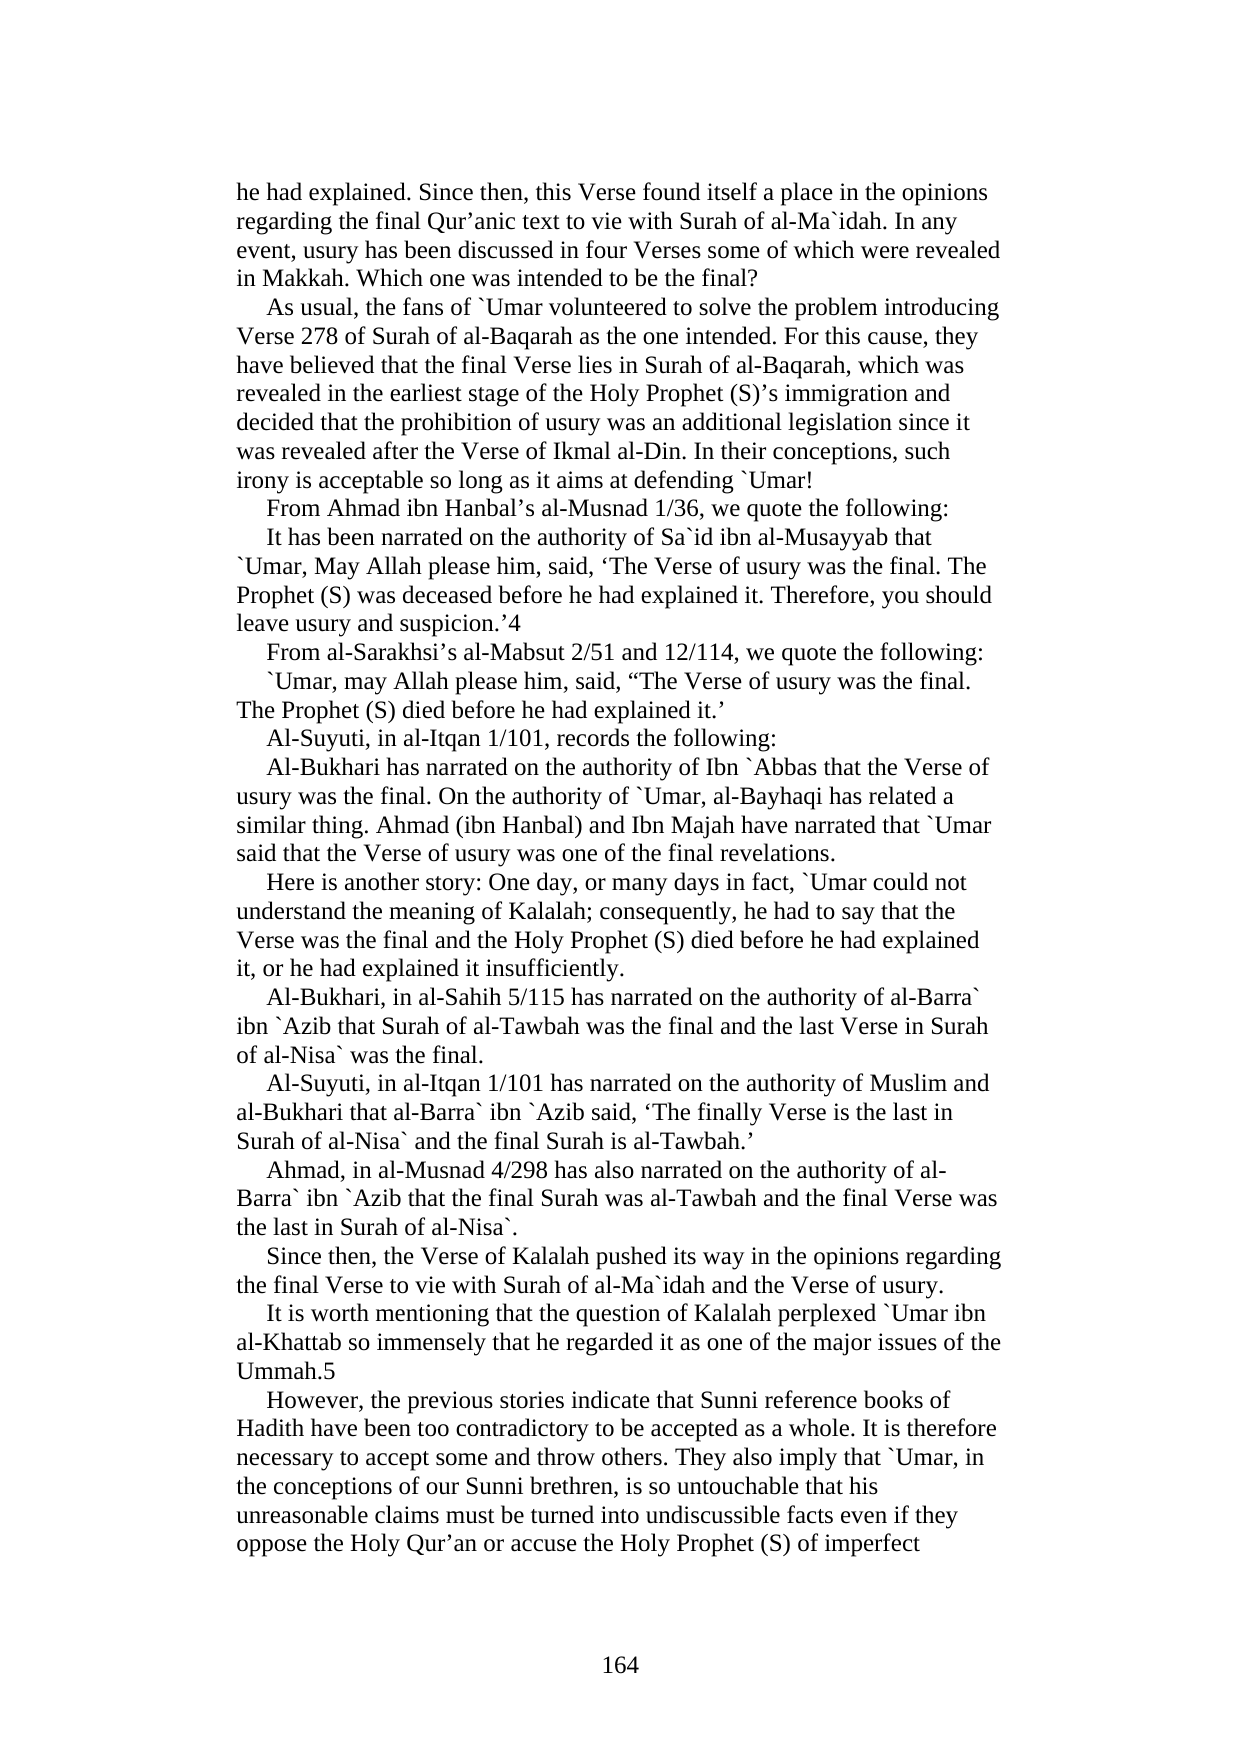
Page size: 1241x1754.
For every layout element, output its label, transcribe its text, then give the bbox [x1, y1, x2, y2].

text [236, 177, 1004, 292]
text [236, 1385, 1004, 1557]
text Ahmad, in al-Musnad 4/298 has also narrated on the authority of al-Barra` ibn `Azib that the final Surah was al-Tawbah and the final Verse was the last in Surah of al-Nisa`. [236, 1155, 1004, 1241]
text Al-Bukhari has narrated on the authority of Ibn `Abbas that the Verse of usury was the final. On the authority of `Umar, al-Bayhaqi has related a similar thing. Ahmad (ibn Hanbal) and Ibn Majah have narrated that `Umar said that the Verse of usury was one of the final revelations. [236, 752, 1004, 867]
text From al-Sarakhsi’s al-Mabsut 2/51 and 12/114, we quote the following: [236, 637, 1004, 666]
text It has been narrated on the authority of Sa`id ibn al-Musayyab that `Umar, May Allah please him, said, ‘The Verse of usury was the final. The Prophet (S) was deceased before he had explained it. Therefore, you should leave usury and suspicion.’4 [236, 522, 1004, 637]
text Since then, the Verse of Kalalah pushed its way in the opinions regarding the final Verse to vie with Surah of al-Ma`idah and the Verse of usury. [236, 1241, 1004, 1298]
text Here is another story: One day, or many days in fact, `Umar could not understand the meaning of Kalalah; consequently, he had to say that the Verse was the final and the Holy Prophet (S) died before he had explained it, or he had explained it insufficiently. [236, 867, 1004, 982]
text Al-Suyuti, in al-Itqan 1/101 has narrated on the authority of Muslim and al-Bukhari that al-Barra` ibn `Azib said, ‘The finally Verse is the last in Surah of al-Nisa` and the final Surah is al-Tawbah.’ [236, 1068, 1004, 1155]
text As usual, the fans of `Umar volunteered to solve the problem introducing Verse 278 of Surah of al-Baqarah as the one intended. For this cause, they have believed that the final Verse lies in Surah of al-Baqarah, which was revealed in the earliest stage of the Holy Prophet (S)’s immigration and decided that the prohibition of usury was an additional legislation since it was revealed after the Verse of Ikmal al-Din. In their conceptions, such irony is acceptable so long as it aims at defending `Umar! [236, 292, 1004, 493]
text Al-Bukhari, in al-Sahih 5/115 has narrated on the authority of al-Barra` ibn `Azib that Surah of al-Tawbah was the final and the last Verse in Surah of al-Nisa` was the final. [236, 982, 1004, 1068]
text `Umar, may Allah please him, said, “The Verse of usury was the final. The Prophet (S) died before he had explained it.’ [236, 666, 1004, 723]
text Al-Suyuti, in al-Itqan 1/101, records the following: [236, 723, 1004, 752]
text From Ahmad ibn Hanbal’s al-Musnad 1/36, we quote the following: [236, 493, 1004, 522]
text It is worth mentioning that the question of Kalalah perplexed `Umar ibn al-Khattab so immensely that he regarded it as one of the major issues of the Ummah.5 [236, 1298, 1004, 1385]
